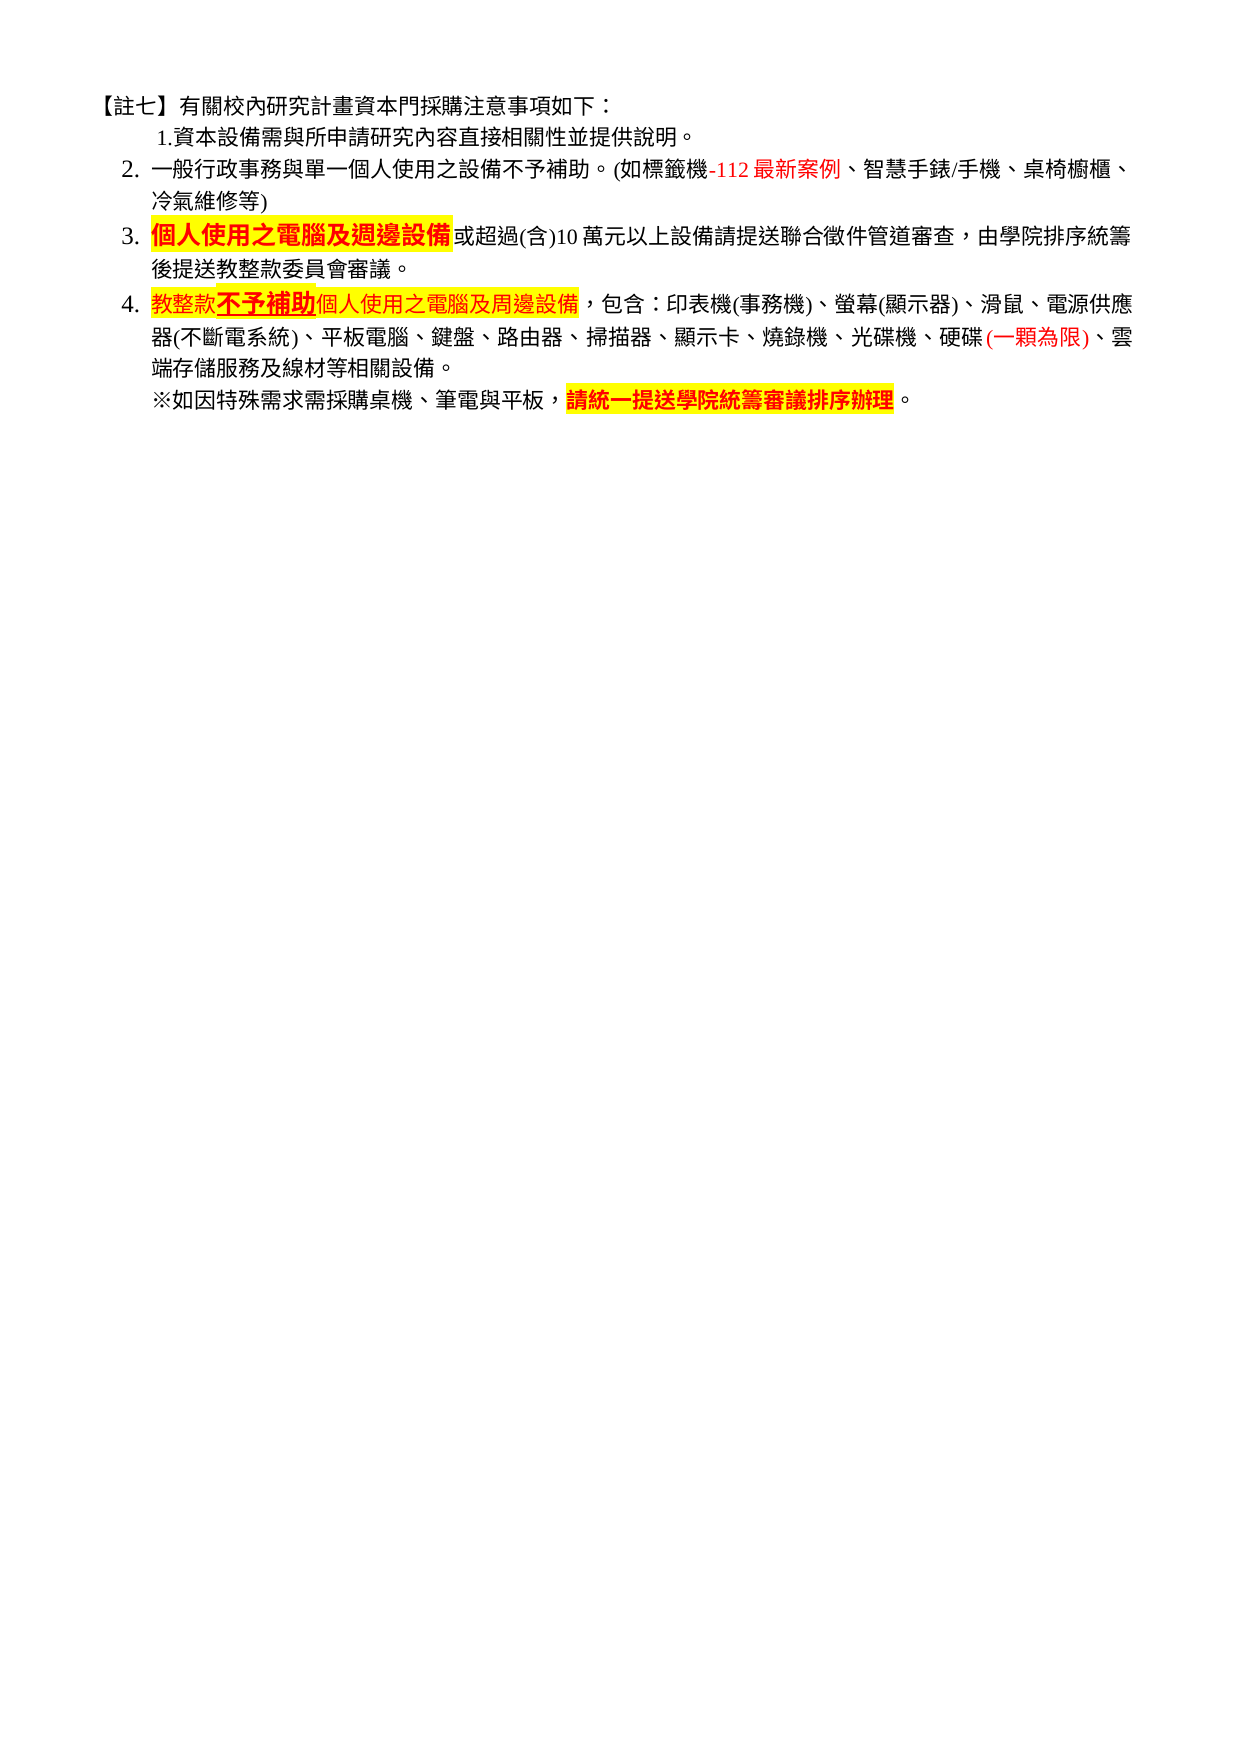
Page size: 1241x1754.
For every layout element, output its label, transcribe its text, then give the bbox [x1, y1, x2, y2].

list 資本設備需與所申請研究內容直接相關性並提供說明。 [156, 120, 1134, 152]
list 一般行政事務與單一個人使用之設備不予補助。(如標籤機-112最新案例、智慧手錶/手機、桌椅櫥櫃、冷氣維修等) [121, 152, 1134, 215]
text 【註七】有關校內研究計畫資本門採購注意事項如下： [92, 89, 1134, 120]
list 教整款不予補助個人使用之電腦及周邊設備，包含：印表機(事務機)、螢幕(顯示器)、滑鼠、電源供應器(不斷電系統)、平板電腦、鍵盤、路由器、掃描器、顯示卡、燒錄機、光碟機、硬碟(一顆為限)、雲端存儲服務及線材等相關設備。 [121, 283, 1134, 383]
list 個人使用之電腦及週邊設備或超過(含)10萬元以上設備請提送聯合徵件管道審查，由學院排序統籌後提送教整款委員會審議。 [121, 215, 1134, 283]
text ※如因特殊需求需採購桌機、筆電與平板，請統一提送學院統籌審議排序辦理。 [151, 383, 566, 414]
text ※如因特殊需求需採購桌機、筆電與平板，請統一提送學院統籌審議排序辦理。 [894, 383, 1134, 414]
